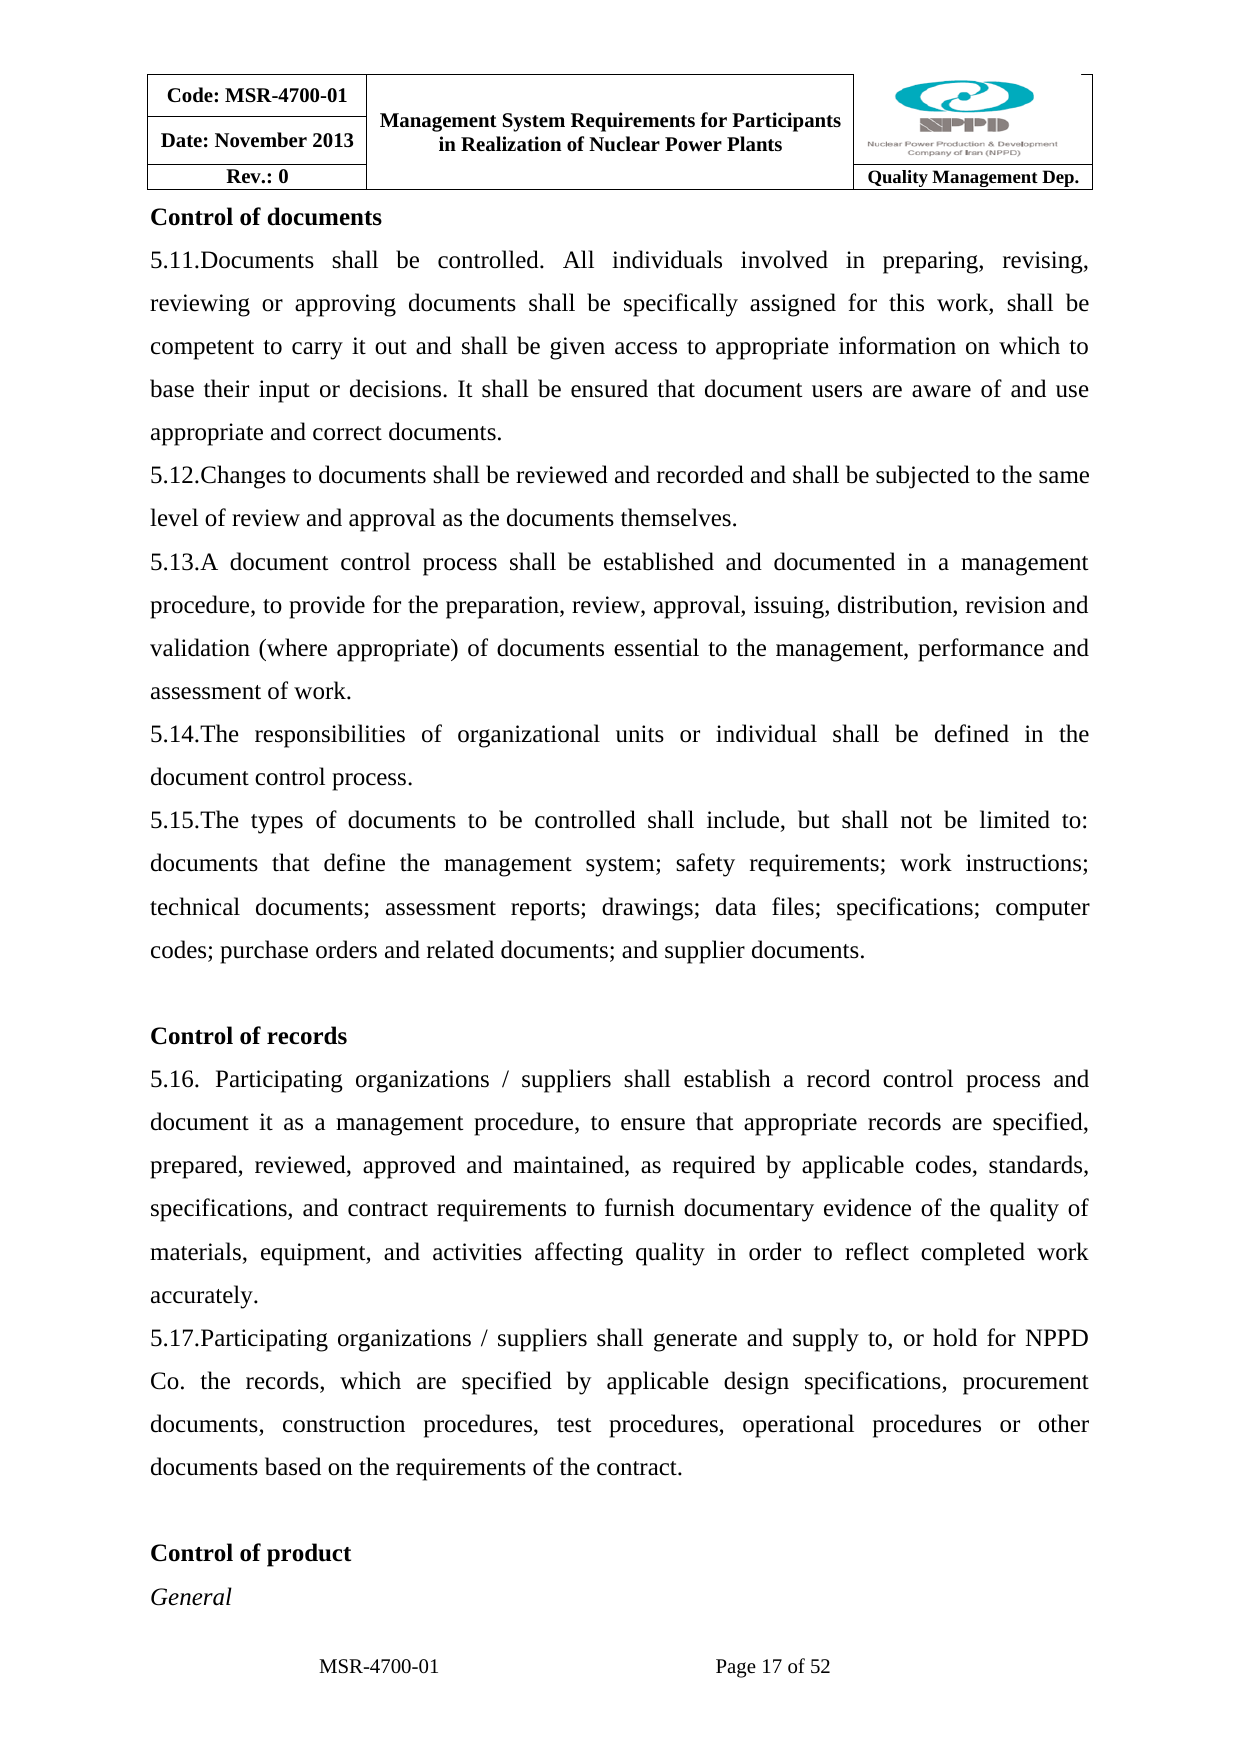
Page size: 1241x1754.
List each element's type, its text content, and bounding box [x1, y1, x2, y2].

text Control of product [150, 1538, 1090, 1567]
list Participating organizations / suppliers shall generate and supply to, or hold for NPPD Co. the records, which are specified by applicable design specifications, procurement documents, construction procedures, test procedures, operational procedures or other documents based on the requirements of the contract. [150, 1323, 1090, 1481]
list Changes to documents shall be reviewed and recorded and shall be subjected to the same level of review and approval as the documents themselves. [150, 460, 1090, 532]
picture [854, 74, 1082, 164]
list Participating organizations / suppliers shall establish a record control process and document it as a management procedure, to ensure that appropriate records are specified, prepared, reviewed, approved and maintained, as required by applicable codes, standards, specifications, and contract requirements to furnish documentary evidence of the quality of materials, equipment, and activities affecting quality in order to reflect completed work accurately. [150, 1064, 1090, 1308]
text General [150, 1582, 1090, 1610]
list Documents shall be controlled. All individuals involved in preparing, revising, reviewing or approving documents shall be specifically assigned for this work, shall be competent to carry it out and shall be given access to appropriate information on which to base their input or decisions. It shall be ensured that document users are aware of and use appropriate and correct documents. [150, 245, 1090, 446]
subtitle Control of documents [150, 202, 1090, 230]
list The types of documents to be controlled shall include, but shall not be limited to: documents that define the management system; safety requirements; work instructions; technical documents; assessment reports; drawings; data files; specifications; computer codes; purchase orders and related documents; and supplier documents. [150, 805, 1090, 963]
list The responsibilities of organizational units or individual shall be defined in the document control process. [150, 719, 1090, 791]
text Control of records [150, 1021, 1090, 1050]
list A document control process shall be established and documented in a management procedure, to provide for the preparation, review, approval, issuing, distribution, revision and validation (where appropriate) of documents essential to the management, performance and assessment of work. [150, 547, 1090, 705]
